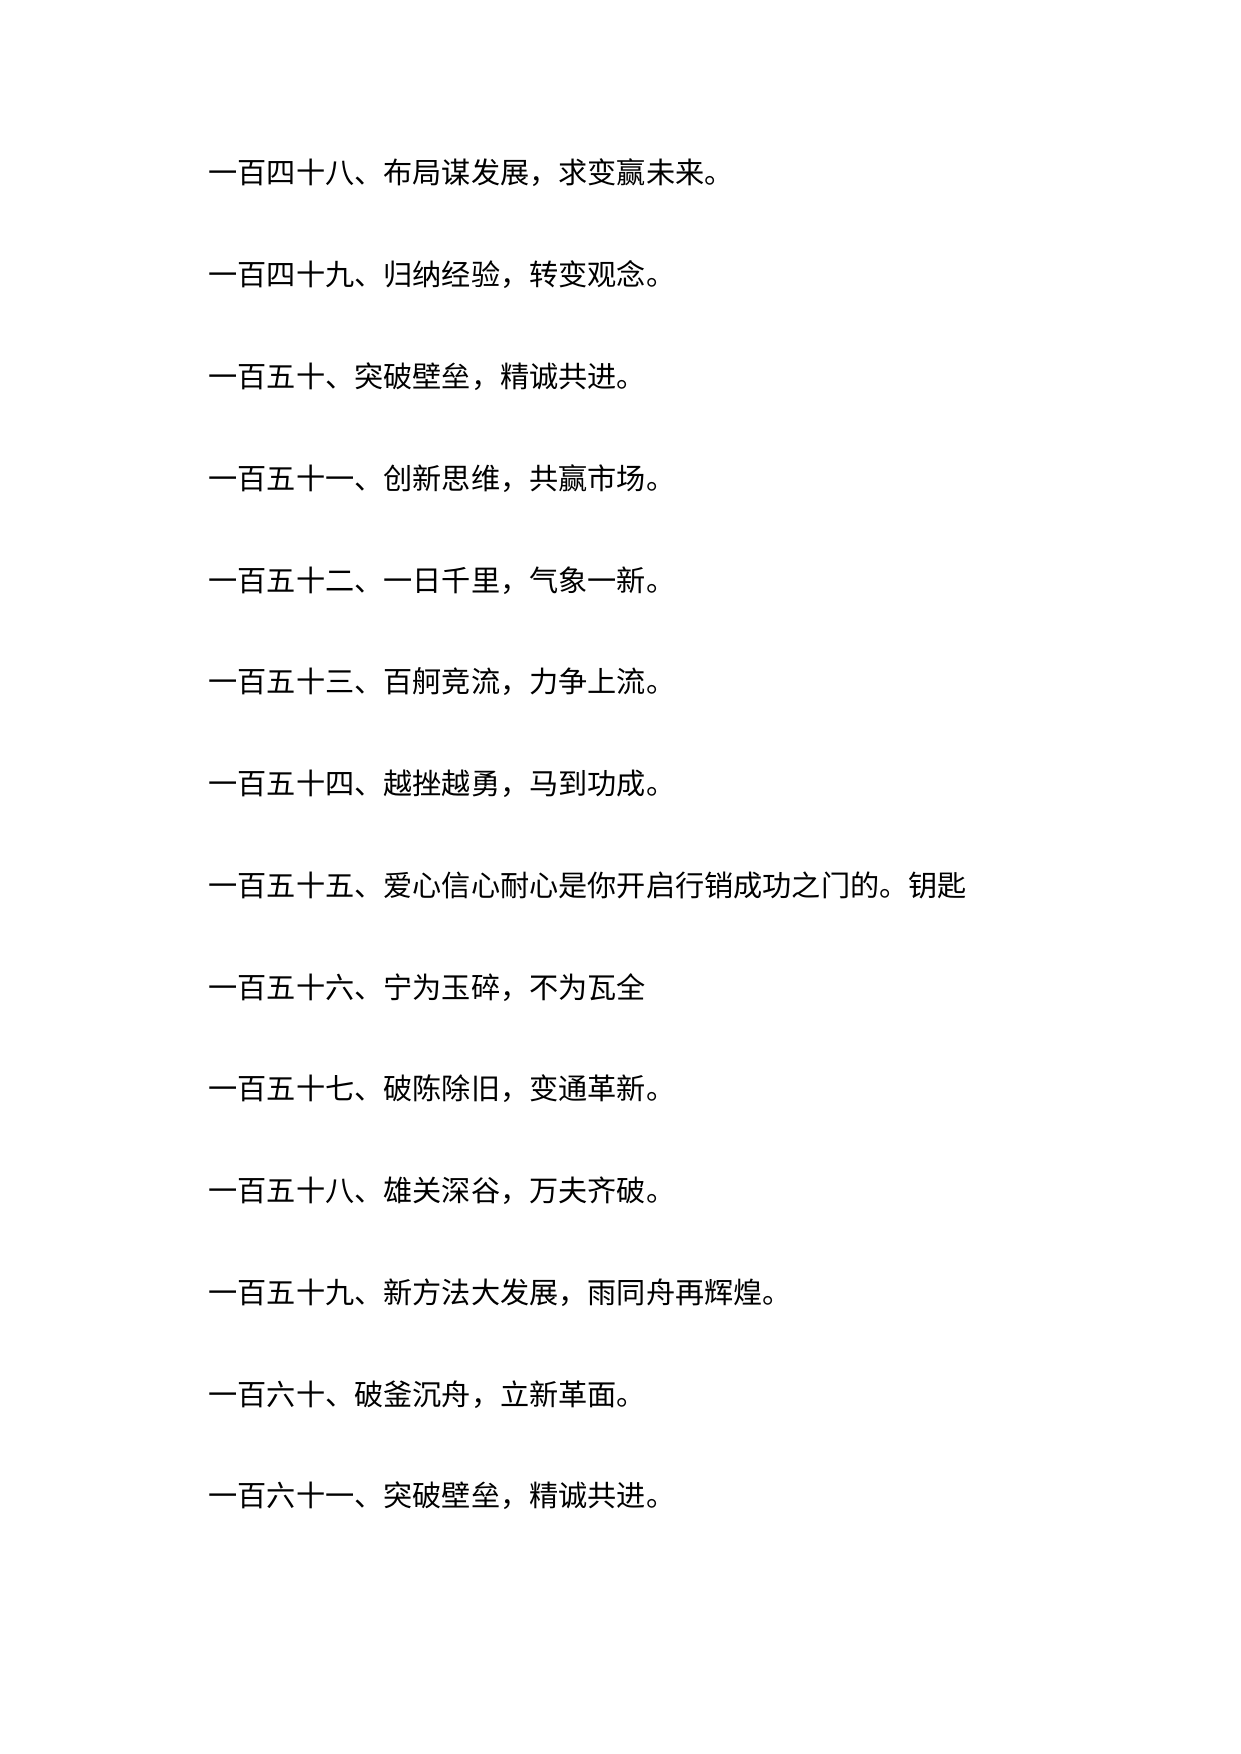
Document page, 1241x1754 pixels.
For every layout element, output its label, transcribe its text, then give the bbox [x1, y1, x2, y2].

text 一百五十二、一日千里，气象一新。 [150, 557, 1090, 599]
text 一百六十、破釜沉舟，立新革面。 [150, 1371, 1090, 1413]
text 一百五十六、宁为玉碎，不为瓦全 [150, 964, 1090, 1006]
text 一百五十八、雄关深谷，万夫齐破。 [150, 1168, 1090, 1210]
text 一百四十九、归纳经验，转变观念。 [150, 252, 1090, 294]
text 一百五十五、爱心信心耐心是你开启行销成功之门的。钥匙 [150, 862, 1090, 905]
text 一百五十一、创新思维，共赢市场。 [150, 455, 1090, 498]
text 一百五十三、百舸竞流，力争上流。 [150, 659, 1090, 701]
text 一百五十七、破陈除旧，变通革新。 [150, 1066, 1090, 1108]
text 一百六十一、突破壁垒，精诚共进。 [150, 1473, 1090, 1515]
text 一百四十八、布局谋发展，求变赢未来。 [150, 150, 1090, 192]
text 一百五十九、新方法大发展，雨同舟再辉煌。 [150, 1269, 1090, 1312]
text 一百五十、突破壁垒，精诚共进。 [150, 353, 1090, 396]
text 一百五十四、越挫越勇，马到功成。 [150, 761, 1090, 803]
